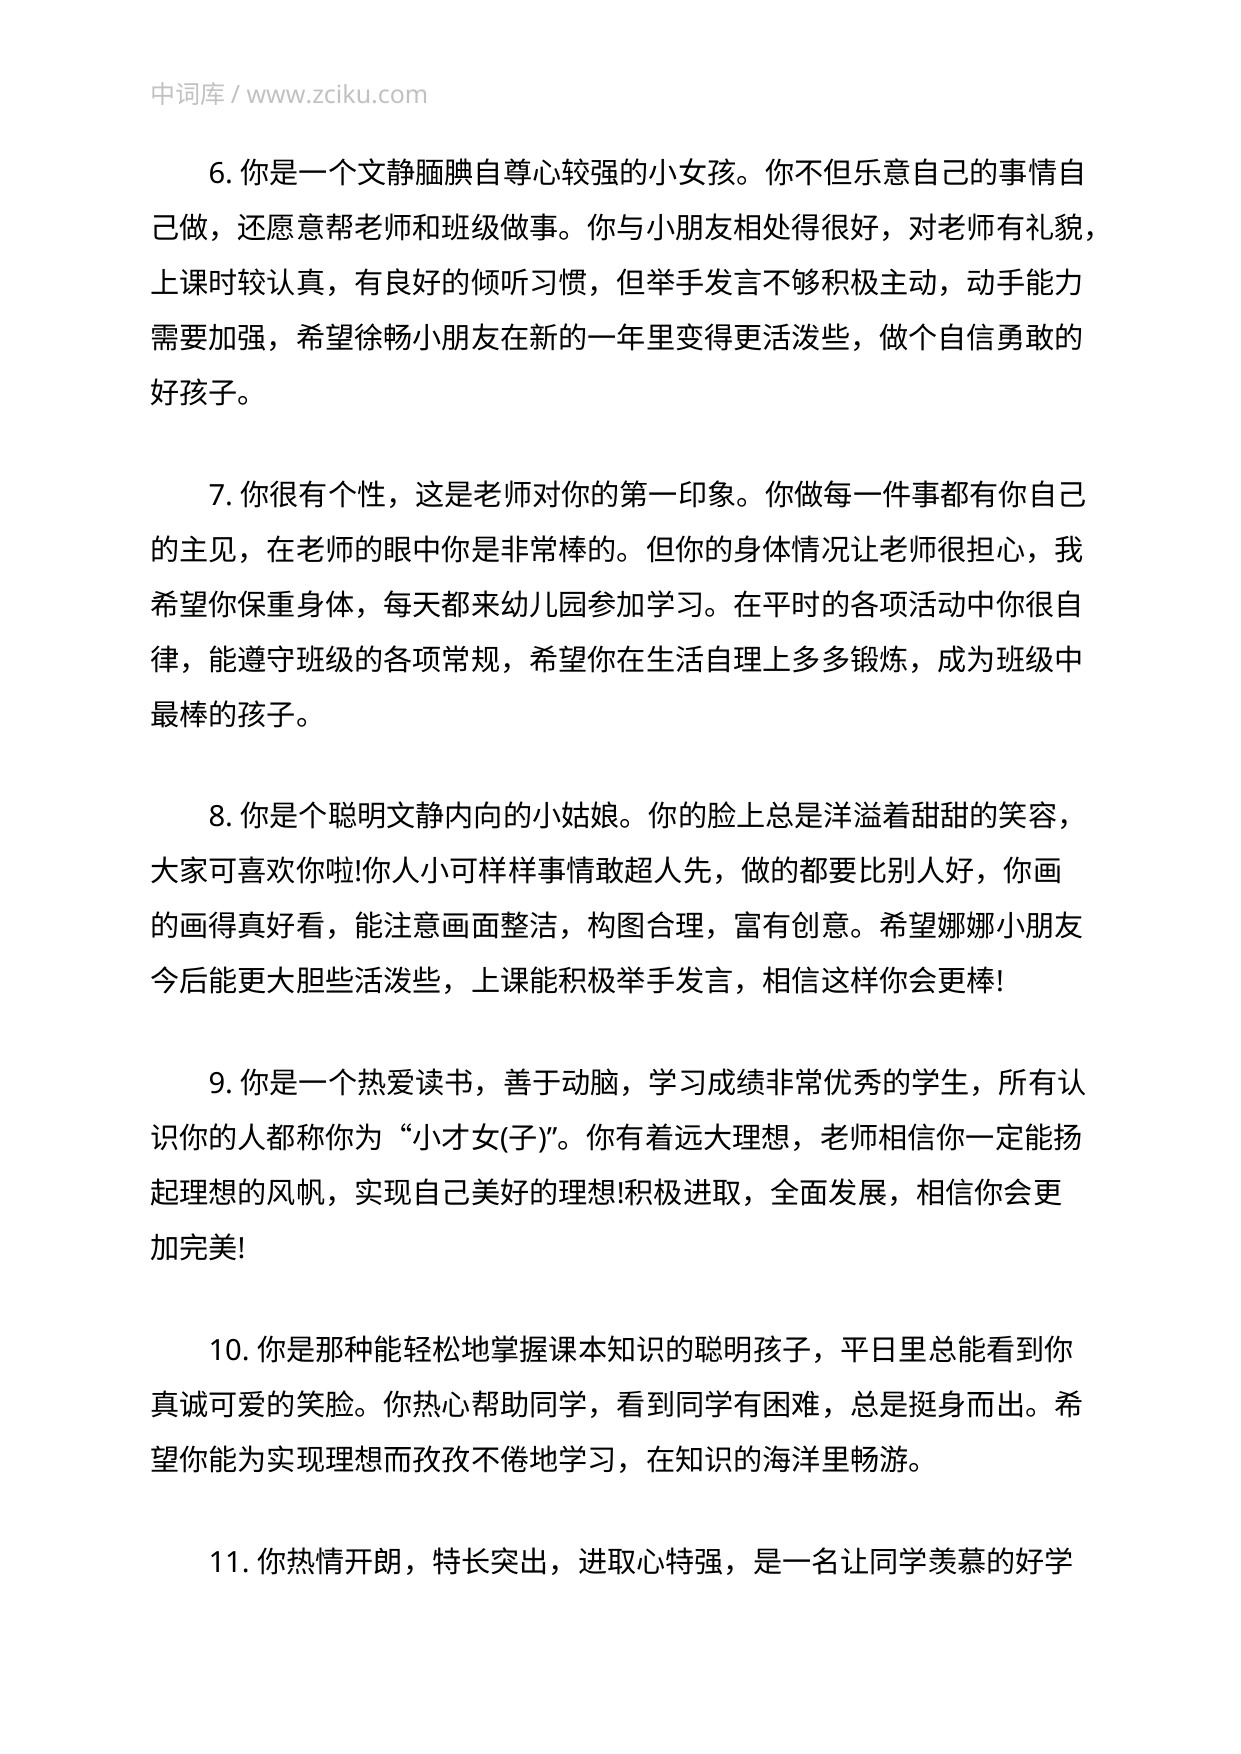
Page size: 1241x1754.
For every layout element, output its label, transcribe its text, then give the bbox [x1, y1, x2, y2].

text 6. 你是一个文静腼腆自尊心较强的小女孩。你不但乐意自己的事情自己做，还愿意帮老师和班级做事。你与小朋友相处得很好，对老师有礼貌，上课时较认真，有良好的倾听习惯，但举手发言不够积极主动，动手能力需要加强，希望徐畅小朋友在新的一年里变得更活泼些，做个自信勇敢的好孩子。 [150, 150, 1090, 412]
text 10. 你是那种能轻松地掌握课本知识的聪明孩子，平日里总能看到你真诚可爱的笑脸。你热心帮助同学，看到同学有困难，总是挺身而出。希望你能为实现理想而孜孜不倦地学习，在知识的海洋里畅游。 [150, 1327, 1090, 1479]
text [150, 1538, 1090, 1581]
text 7. 你很有个性，这是老师对你的第一印象。你做每一件事都有你自己的主见，在老师的眼中你是非常棒的。但你的身体情况让老师很担心，我希望你保重身体，每天都来幼儿园参加学习。在平时的各项活动中你很自律，能遵守班级的各项常规，希望你在生活自理上多多锻炼，成为班级中最棒的孩子。 [150, 471, 1090, 733]
text 9. 你是一个热爱读书，善于动脑，学习成绩非常优秀的学生，所有认识你的人都称你为“小才女(子)”。你有着远大理想，老师相信你一定能扬起理想的风帆，实现自己美好的理想!积极进取，全面发展，相信你会更加完美! [150, 1060, 1090, 1267]
text 8. 你是个聪明文静内向的小姑娘。你的脸上总是洋溢着甜甜的笑容，大家可喜欢你啦!你人小可样样事情敢超人先，做的都要比别人好，你画的画得真好看，能注意画面整洁，构图合理，富有创意。希望娜娜小朋友今后能更大胆些活泼些，上课能积极举手发言，相信这样你会更棒! [150, 793, 1090, 1000]
